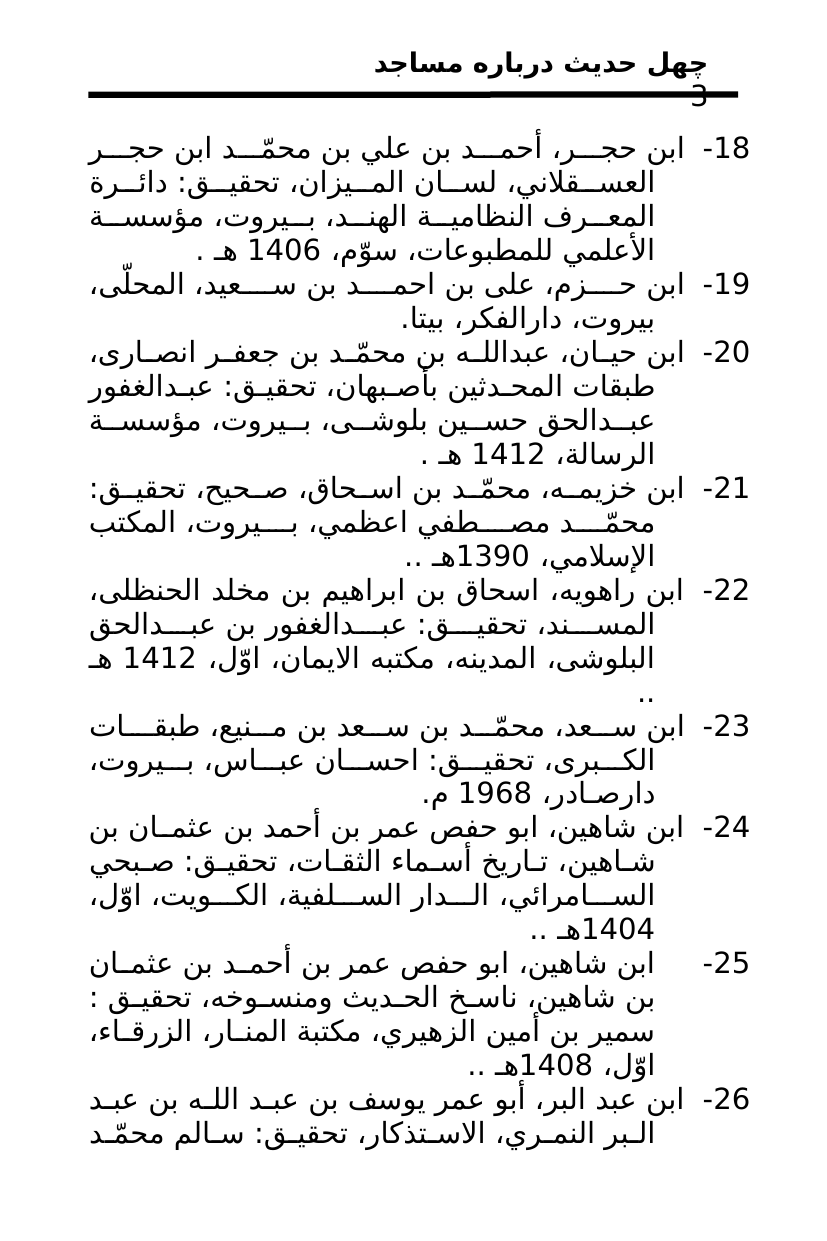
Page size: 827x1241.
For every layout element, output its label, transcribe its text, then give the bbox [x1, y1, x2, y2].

list ابن حجر، أحمد بن علي بن محمّد ابن حجر العسقلاني، لسان المیزان، تحقیق: دائرة المعرف النظامیة الهند، بیروت، مؤسسة الأعلمي للمطبوعات، سوّم، 1406 هـ . [89, 132, 703, 267]
list ابن سعد، محمّد بن سعد بن منیع، طبقـات الکبری، تحقیق: احسان عباس، بیروت، دارصـادر، 1968 م. [89, 709, 703, 811]
list ابن شاهین، ابو حفص عمر بن أحمد بن عثمان بن شاهین، تاریخ أسماء الثقات، تحقیق: صبحي السامرائي، الدار السلفیة، الكویت، اوّل، 1404هـ .. [89, 811, 703, 947]
list ابن حزم، علی بن احمد بن سعید، المحلّی، بیروت، دارالفکر، بیتا. [89, 267, 703, 335]
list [89, 1082, 703, 1150]
list ابن حیان، عبدالله بن محمّد بن جعفر انصاری، طبقات المحدثین بأصبهان، تحقیق: عبدالغفور عبدالحق حسین بلوشی، بیروت، مؤسسة الرسالة، 1412 هـ . [89, 335, 703, 471]
list ابن خزیمه، محمّد بن اسحاق، صحیح، تحقیق: محمّد مصطفي اعظمي، بيروت، المکتب الإسلامي، 1390هـ .. [89, 471, 703, 573]
list ابن راهویه، اسحاق بن ابراهیم بن مخلد الحنظلی، المسند، تحقیق: عبدالغفور بن عبدالحق البلوشی، المدینه، مکتبه الایمان، اوّل، 1412 هـ .. [89, 573, 703, 709]
list ابن شاهین، ابو حفص عمر بن أحمد بن عثمان بن شاهین، ناسخ الحدیث ومنسوخه، تحقیق : سمیر بن أمین الزهيري، مكتبة المنار، الزرقاء، اوّل، 1408هـ .. [89, 947, 703, 1082]
